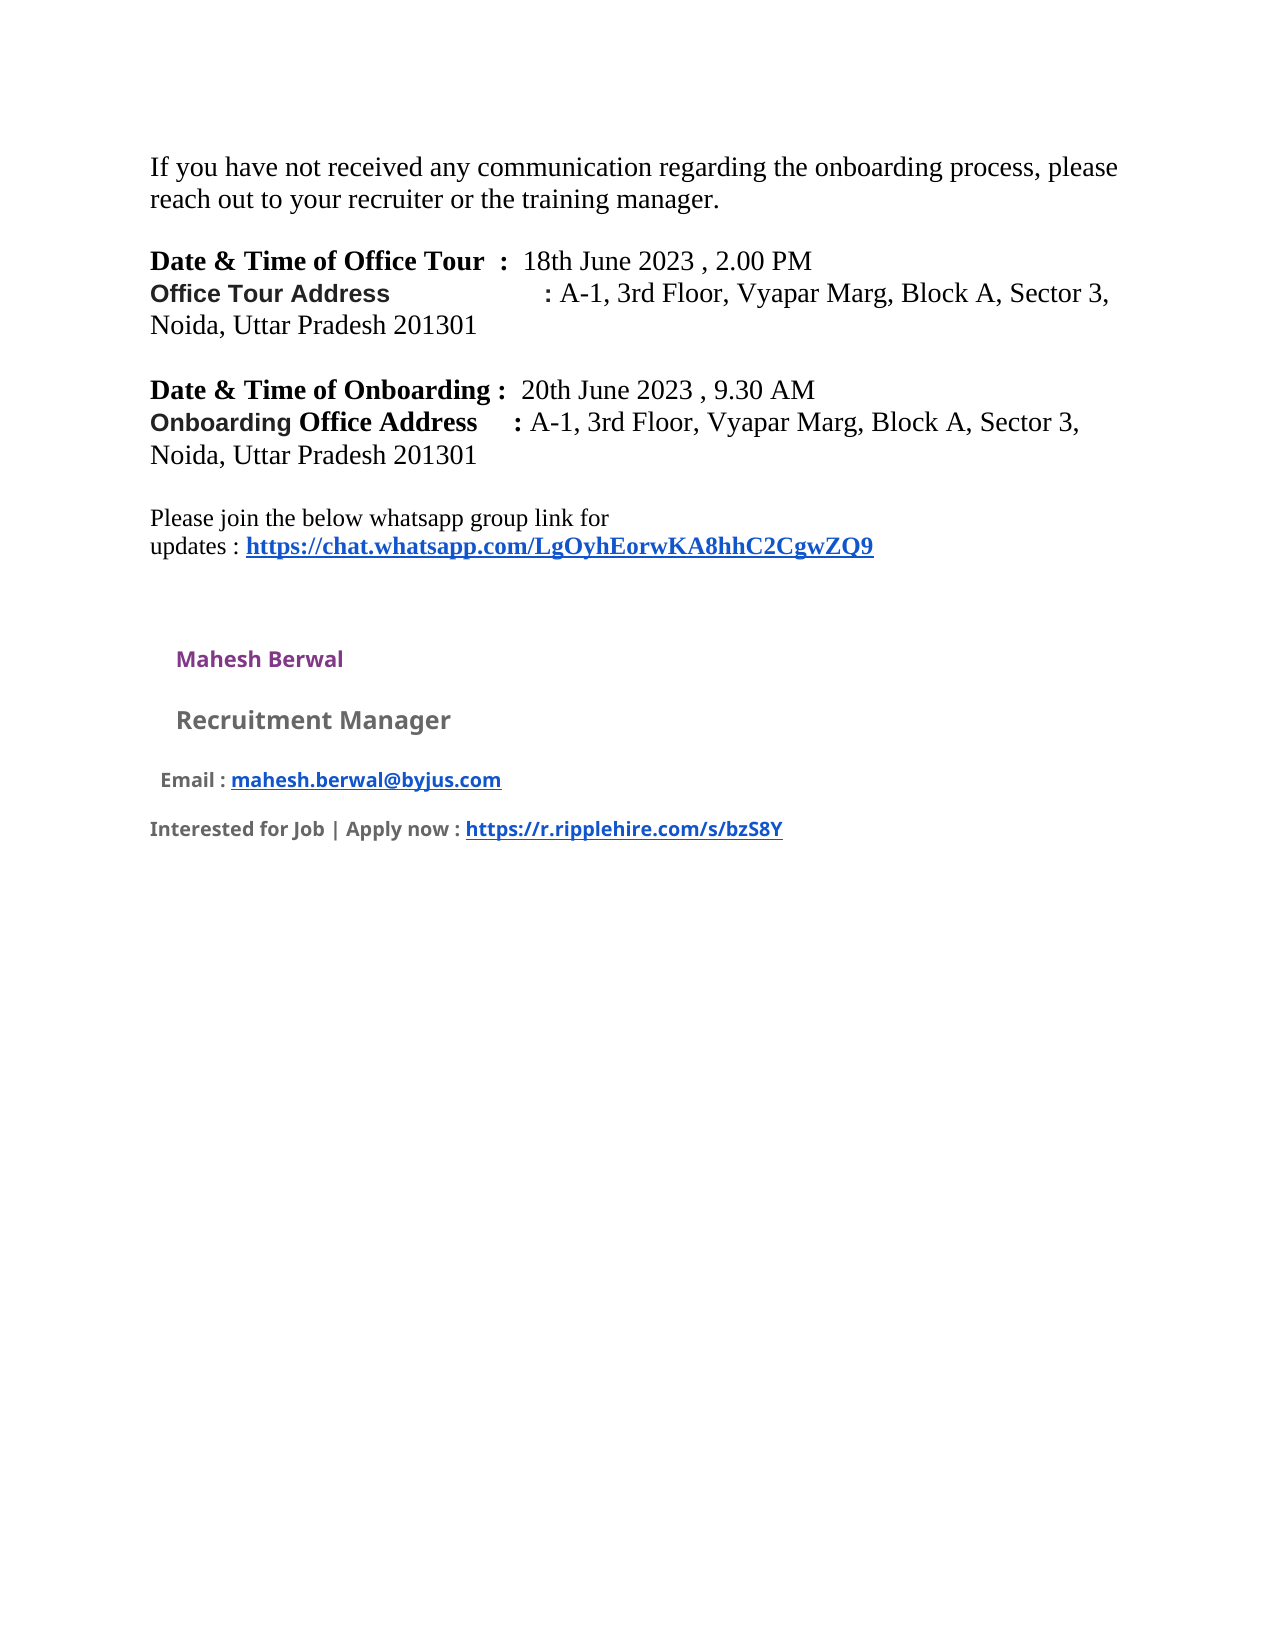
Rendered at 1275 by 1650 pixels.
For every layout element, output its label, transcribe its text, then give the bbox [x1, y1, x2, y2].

text Please join the below whatsapp group link for updates : https://chat.whatsapp.com/LgOyhEorwKA8hhC2CgwZQ9 [150, 503, 1125, 560]
text Recruitment Manager [176, 703, 1125, 737]
text Email : mahesh.berwal@byjus.com [150, 766, 1125, 793]
text Interested for Job | Apply now : https://r.ripplehire.com/s/bzS8Y [150, 816, 1125, 843]
text Mahesh Berwal [176, 644, 1125, 673]
text Date & Time of Onboarding : 20th June 2023 , 9.30 AM Onboarding Office Address : A-1, 3rd Floor, Vyapar Marg, Block A, Sector 3, Noida, Uttar Pradesh 201301 [150, 341, 1125, 470]
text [150, 150, 1125, 341]
